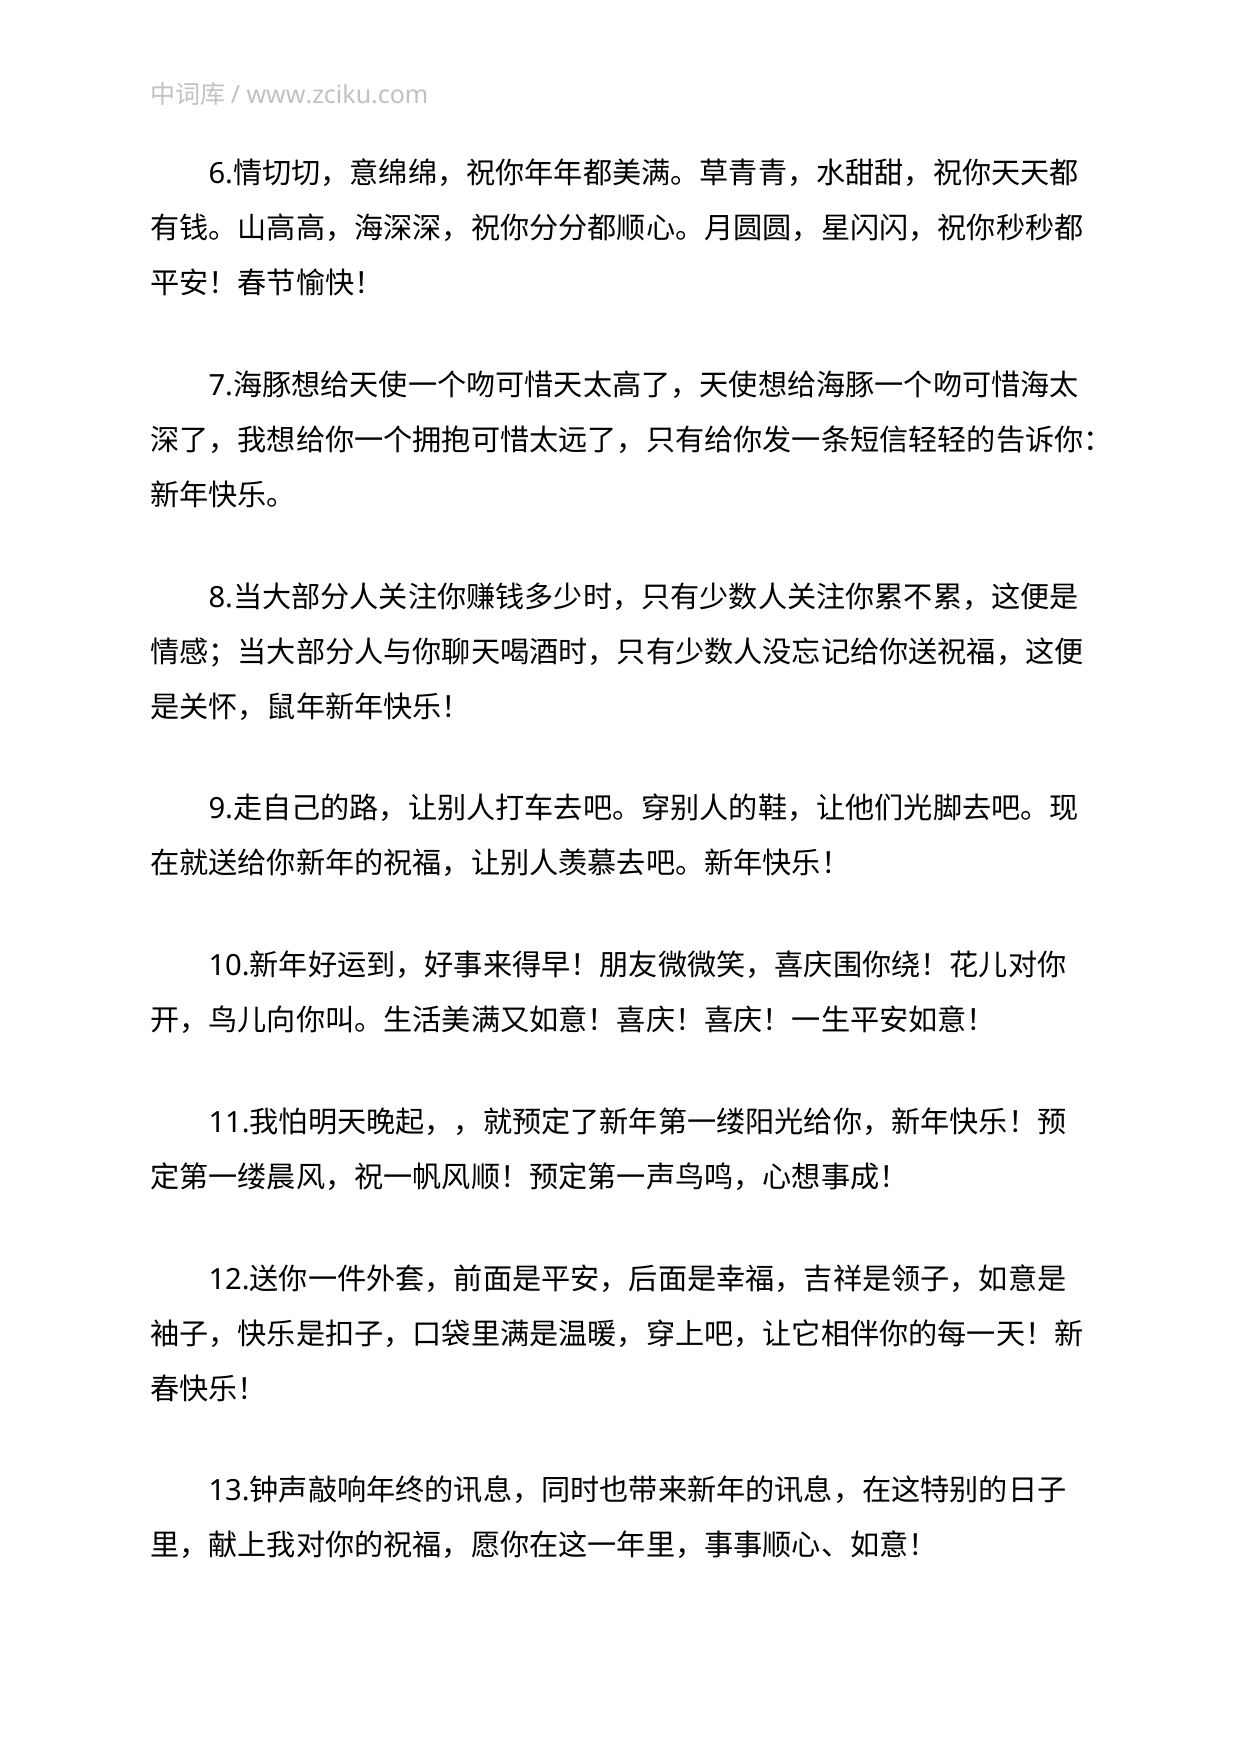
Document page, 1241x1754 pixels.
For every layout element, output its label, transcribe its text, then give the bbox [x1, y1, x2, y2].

text 11.我怕明天晚起，，就预定了新年第一缕阳光给你，新年快乐！预定第一缕晨风，祝一帆风顺！预定第一声鸟鸣，心想事成！ [150, 1098, 1090, 1196]
text 8.当大部分人关注你赚钱多少时，只有少数人关注你累不累，这便是情感；当大部分人与你聊天喝酒时，只有少数人没忘记给你送祝福，这便是关怀，鼠年新年快乐！ [150, 573, 1090, 726]
text 13.钟声敲响年终的讯息，同时也带来新年的讯息，在这特别的日子里，献上我对你的祝福，愿你在这一年里，事事顺心、如意！ [150, 1467, 1090, 1564]
text 6.情切切，意绵绵，祝你年年都美满。草青青，水甜甜，祝你天天都有钱。山高高，海深深，祝你分分都顺心。月圆圆，星闪闪，祝你秒秒都平安！春节愉快！ [150, 150, 1090, 302]
text 9.走自己的路，让别人打车去吧。穿别人的鞋，让他们光脚去吧。现在就送给你新年的祝福，让别人羡慕去吧。新年快乐！ [150, 785, 1090, 882]
text 12.送你一件外套，前面是平安，后面是幸福，吉祥是领子，如意是袖子，快乐是扣子，口袋里满是温暖，穿上吧，让它相伴你的每一天！新春快乐！ [150, 1255, 1090, 1407]
text 10.新年好运到，好事来得早！朋友微微笑，喜庆围你绕！花儿对你开，鸟儿向你叫。生活美满又如意！喜庆！喜庆！一生平安如意！ [150, 942, 1090, 1039]
text 7.海豚想给天使一个吻可惜天太高了，天使想给海豚一个吻可惜海太深了，我想给你一个拥抱可惜太远了，只有给你发一条短信轻轻的告诉你：新年快乐。 [150, 362, 1090, 514]
